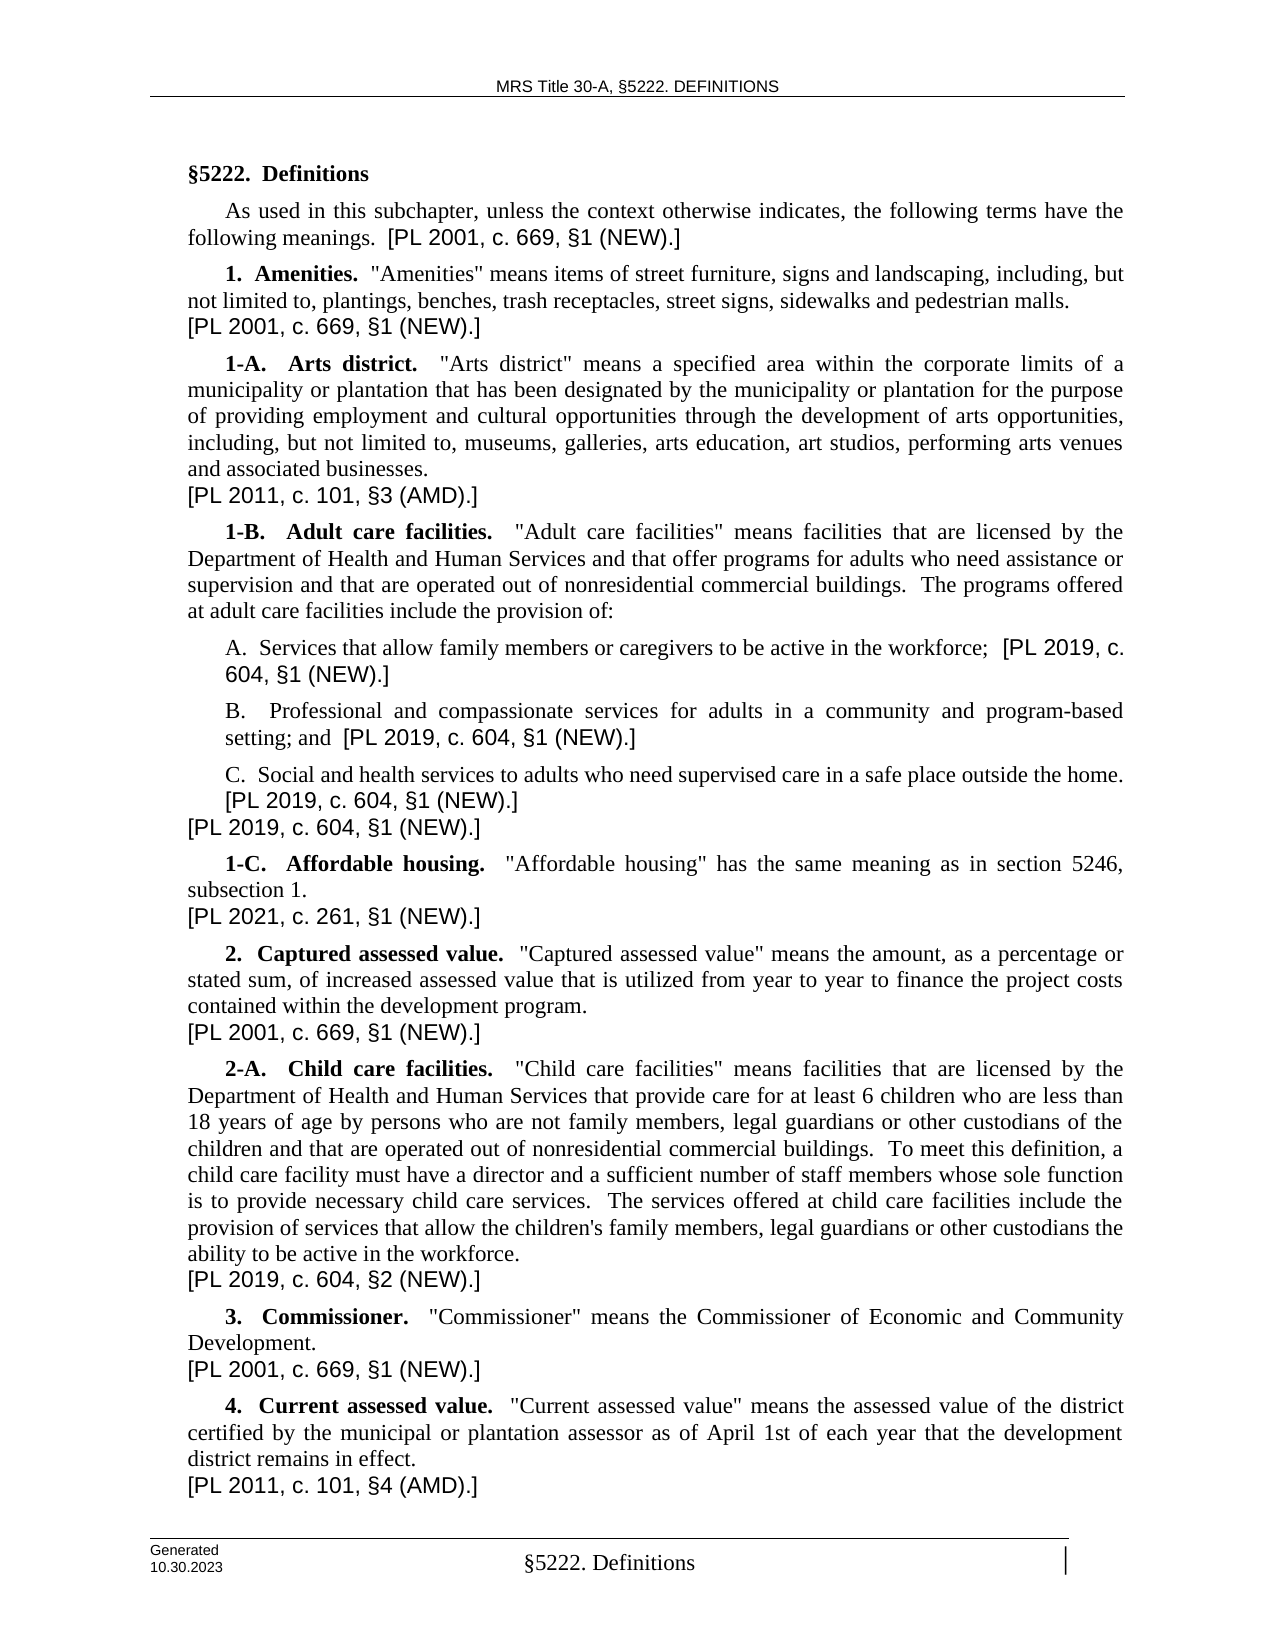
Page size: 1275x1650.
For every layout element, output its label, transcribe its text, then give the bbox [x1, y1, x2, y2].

text [PL 2001, c. 669, §1 (NEW).] [187, 1356, 1125, 1382]
text [PL 2021, c. 261, §1 (NEW).] [187, 903, 1125, 929]
text [PL 2019, c. 604, §1 (NEW).] [187, 813, 1125, 840]
text 2-A. Child care facilities. "Child care facilities" means facilities that are licensed by the Department of Health and Human Services that provide care for at least 6 children who are less than 18 years of age by persons who are not family members, legal guardians or other custodians of the children and that are operated out of nonresidential commercial buildings. To meet this definition, a child care facility must have a director and a sufficient number of staff members whose sole function is to provide necessary child care services. The services offered at child care facilities include the provision of services that allow the children's family members, legal guardians or other custodians the ability to be active in the workforce. [187, 1056, 1125, 1266]
text 3. Commissioner. "Commissioner" means the Commissioner of Economic and Community Development. [187, 1303, 1125, 1356]
text A. Services that allow family members or caregivers to be active in the workforce; [PL 2019, c. 604, §1 (NEW).] [225, 634, 1125, 687]
text [PL 2001, c. 669, §1 (NEW).] [187, 313, 1125, 339]
text 1-A. Arts district. "Arts district" means a specified area within the corporate limits of a municipality or plantation that has been designated by the municipality or plantation for the purpose of providing employment and cultural opportunities through the development of arts opportunities, including, but not limited to, museums, galleries, arts education, art studios, performing arts venues and associated businesses. [187, 350, 1125, 482]
text [PL 2011, c. 101, §4 (AMD).] [187, 1472, 1125, 1498]
text As used in this subchapter, unless the context otherwise indicates, the following terms have the following meanings. [PL 2001, c. 669, §1 (NEW).] [187, 197, 1125, 250]
text B. Professional and compassionate services for adults in a community and program-based setting; and [PL 2019, c. 604, §1 (NEW).] [225, 697, 1125, 750]
text 1-C. Affordable housing. "Affordable housing" has the same meaning as in section 5246, subsection 1. [187, 850, 1125, 903]
text 2. Captured assessed value. "Captured assessed value" means the amount, as a percentage or stated sum, of increased assessed value that is utilized from year to year to finance the project costs contained within the development program. [187, 940, 1125, 1019]
text 1. Amenities. "Amenities" means items of street furniture, signs and landscaping, including, but not limited to, plantings, benches, trash receptacles, street signs, sidewalks and pedestrian malls. [187, 260, 1125, 313]
text 1-B. Adult care facilities. "Adult care facilities" means facilities that are licensed by the Department of Health and Human Services and that offer programs for adults who need assistance or supervision and that are operated out of nonresidential commercial buildings. The programs offered at adult care facilities include the provision of: [187, 518, 1125, 624]
text 4. Current assessed value. "Current assessed value" means the assessed value of the district certified by the municipal or plantation assessor as of April 1st of each year that the development district remains in effect. [187, 1393, 1125, 1472]
text [PL 2019, c. 604, §2 (NEW).] [187, 1266, 1125, 1293]
text C. Social and health services to adults who need supervised care in a safe place outside the home. [PL 2019, c. 604, §1 (NEW).] [225, 761, 1125, 813]
text §5222. Definitions [187, 160, 1125, 187]
text [PL 2001, c. 669, §1 (NEW).] [187, 1019, 1125, 1045]
text [PL 2011, c. 101, §3 (AMD).] [187, 482, 1125, 508]
